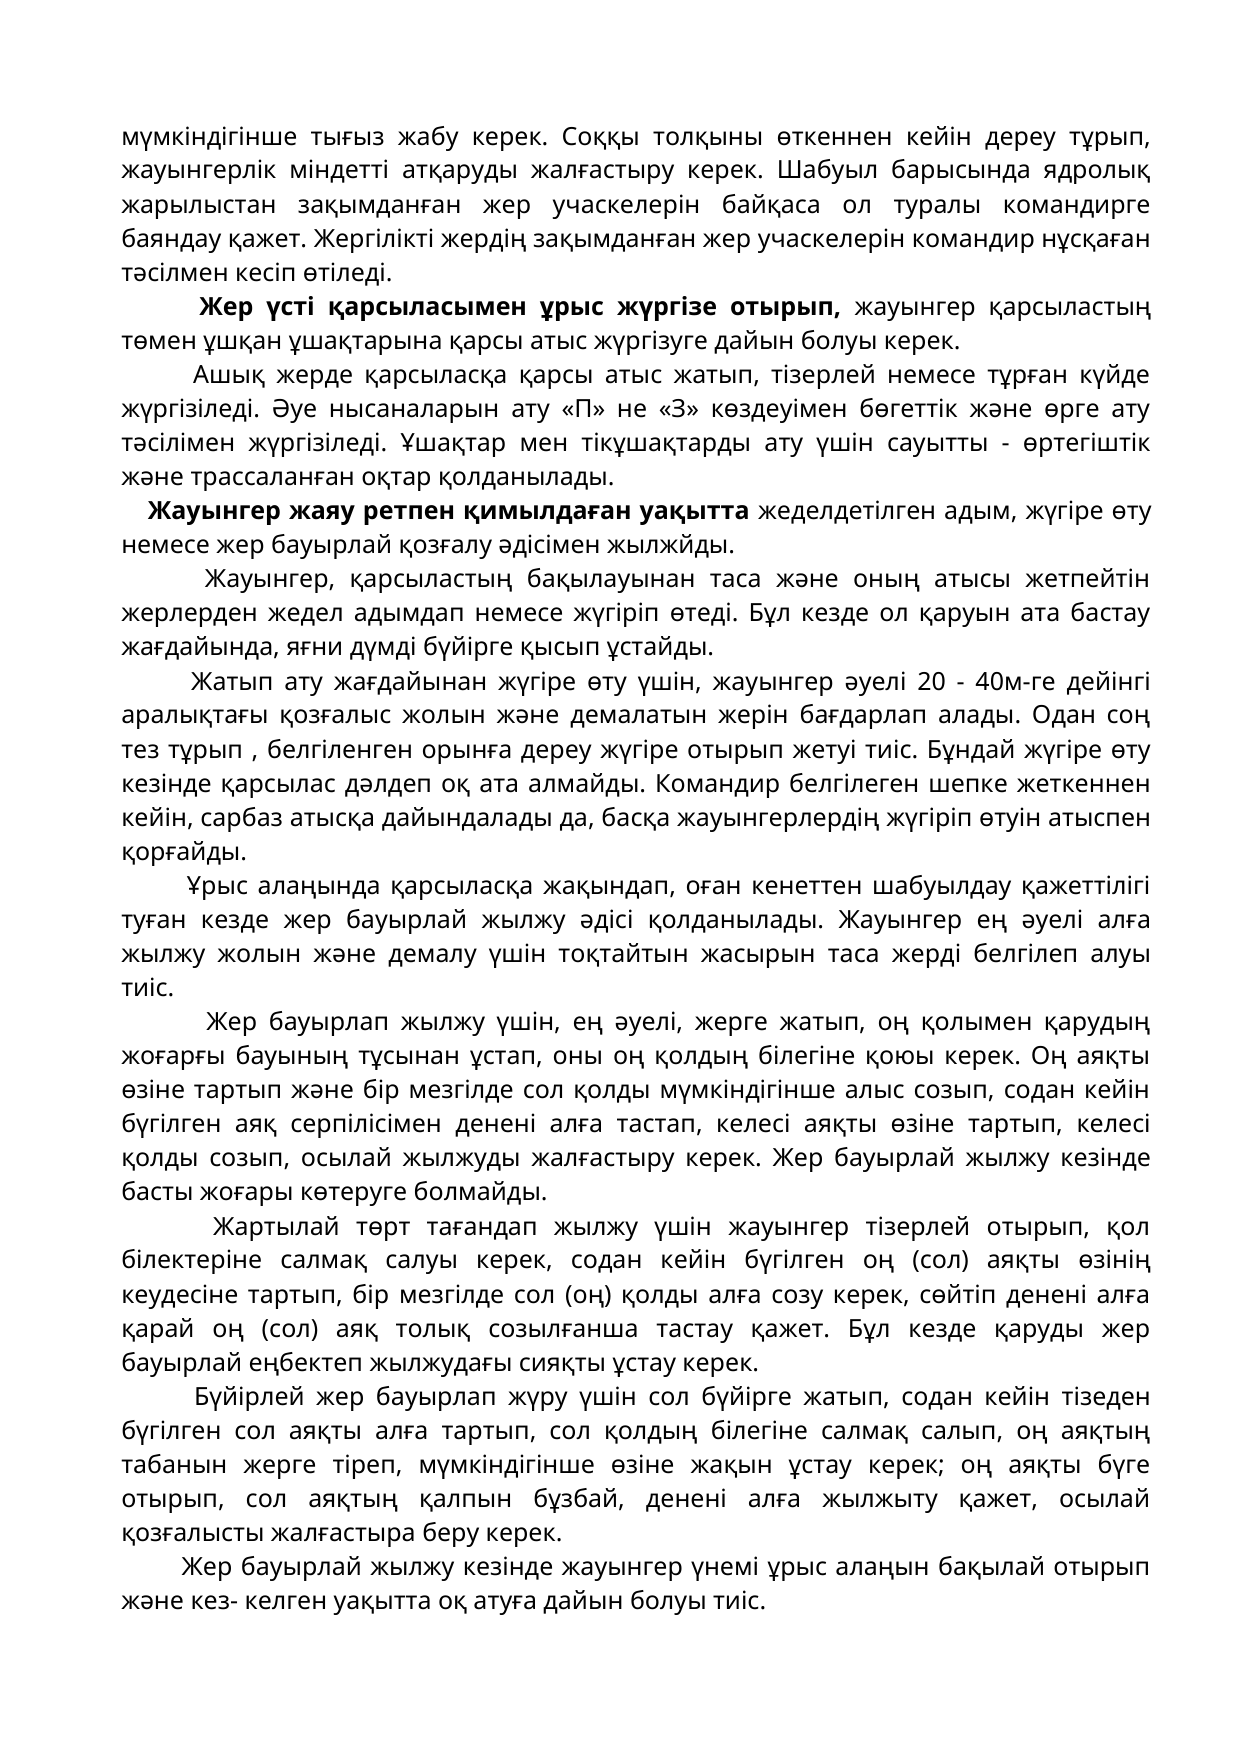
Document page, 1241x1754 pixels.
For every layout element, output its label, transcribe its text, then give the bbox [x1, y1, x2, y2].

text Жер бауырлай жылжу кезінде жауынгер үнемі ұрыс алаңын бақылай отырып және кез- келген уақытта оқ атуға дайын болуы тиіс. [121, 1549, 1152, 1617]
text Ұрыс алаңында қарсыласқа жақындап, оған кенеттен шабуылдау қажеттілігі туған кезде жер бауырлай жылжу әдісі қолданылады. Жауынгер ең әуелі алға жылжу жолын және демалу үшін тоқтайтын жасырын таса жерді белгілеп алуы тиіс. [121, 867, 1152, 1004]
text Жатып ату жағдайынан жүгіре өту үшін, жауынгер әуелі 20 - 40м-ге дейінгі аралықтағы қозғалыс жолын және демалатын жерін бағдарлап алады. Одан соң тез тұрып , белгіленген орынға дереу жүгіре отырып жетуі тиіс. Бұндай жүгіре өту кезінде қарсылас дәлдеп оқ ата алмайды. Командир белгілеген шепке жеткеннен кейін, сарбаз атысқа дайындалады да, басқа жауынгерлердің жүгіріп өтуін атыспен қорғайды. [121, 663, 1152, 867]
text Бүйірлей жер бауырлап жүру үшін сол бүйірге жатып, содан кейін тізеден бүгілген сол аяқты алға тартып, сол қолдың білегіне салмақ салып, оң аяқтың табанын жерге тіреп, мүмкіндігінше өзіне жақын ұстау керек; оң аяқты бүге отырып, сол аяқтың қалпын бұзбай, денені алға жылжыту қажет, осылай қозғалысты жалғастыра беру керек. [121, 1378, 1152, 1549]
text Жер үсті қарсыласымен ұрыс жүргізе отырып, жауынгер қарсыластың төмен ұшқан ұшақтарына қарсы атыс жүргізуге дайын болуы керек. [121, 288, 1152, 357]
text Ашық жерде қарсыласқа қарсы атыс жатып, тізерлей немесе тұрған күйде жүргізіледі. Әуе нысаналарын ату «П» не «З» көздеуімен бөгеттік және өрге ату тәсілімен жүргізіледі. Ұшақтар мен тікұшақтарды ату үшін сауытты - өртегіштік және трассаланған оқтар қолданылады. [121, 357, 1152, 493]
text Жартылай төрт тағандап жылжу үшін жауынгер тізерлей отырып, қол білектеріне салмақ салуы керек, содан кейін бүгілген оң (сол) аяқты өзінің кеудесіне тартып, бір мезгілде сол (оң) қолды алға созу керек, сөйтіп денені алға қарай оң (сол) аяқ толық созылғанша тастау қажет. Бұл кезде қаруды жер бауырлай еңбектеп жылжудағы сияқты ұстау керек. [121, 1208, 1152, 1378]
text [121, 118, 1152, 288]
text Жауынгер, қарсыластың бақылауынан таса және оның атысы жетпейтін жерлерден жедел адымдап немесе жүгіріп өтеді. Бұл кезде ол қаруын ата бастау жағдайында, яғни дүмді бүйірге қысып ұстайды. [121, 561, 1152, 663]
text Жауынгер жаяу ретпен қимылдаған уақытта жеделдетілген адым, жүгіре өту немесе жер бауырлай қозғалу әдісімен жылжйды. [121, 493, 1152, 561]
text Жер бауырлап жылжу үшін, ең әуелі, жерге жатып, оң қолымен қарудың жоғарғы бауының тұсынан ұстап, оны оң қолдың білегіне қоюы керек. Оң аяқты өзіне тартып және бір мезгілде сол қолды мүмкіндігінше алыс созып, содан кейін бүгілген аяқ серпілісімен денені алға тастап, келесі аяқты өзіне тартып, келесі қолды созып, осылай жылжуды жалғастыру керек. Жер бауырлай жылжу кезінде басты жоғары көтеруге болмайды. [121, 1004, 1152, 1208]
